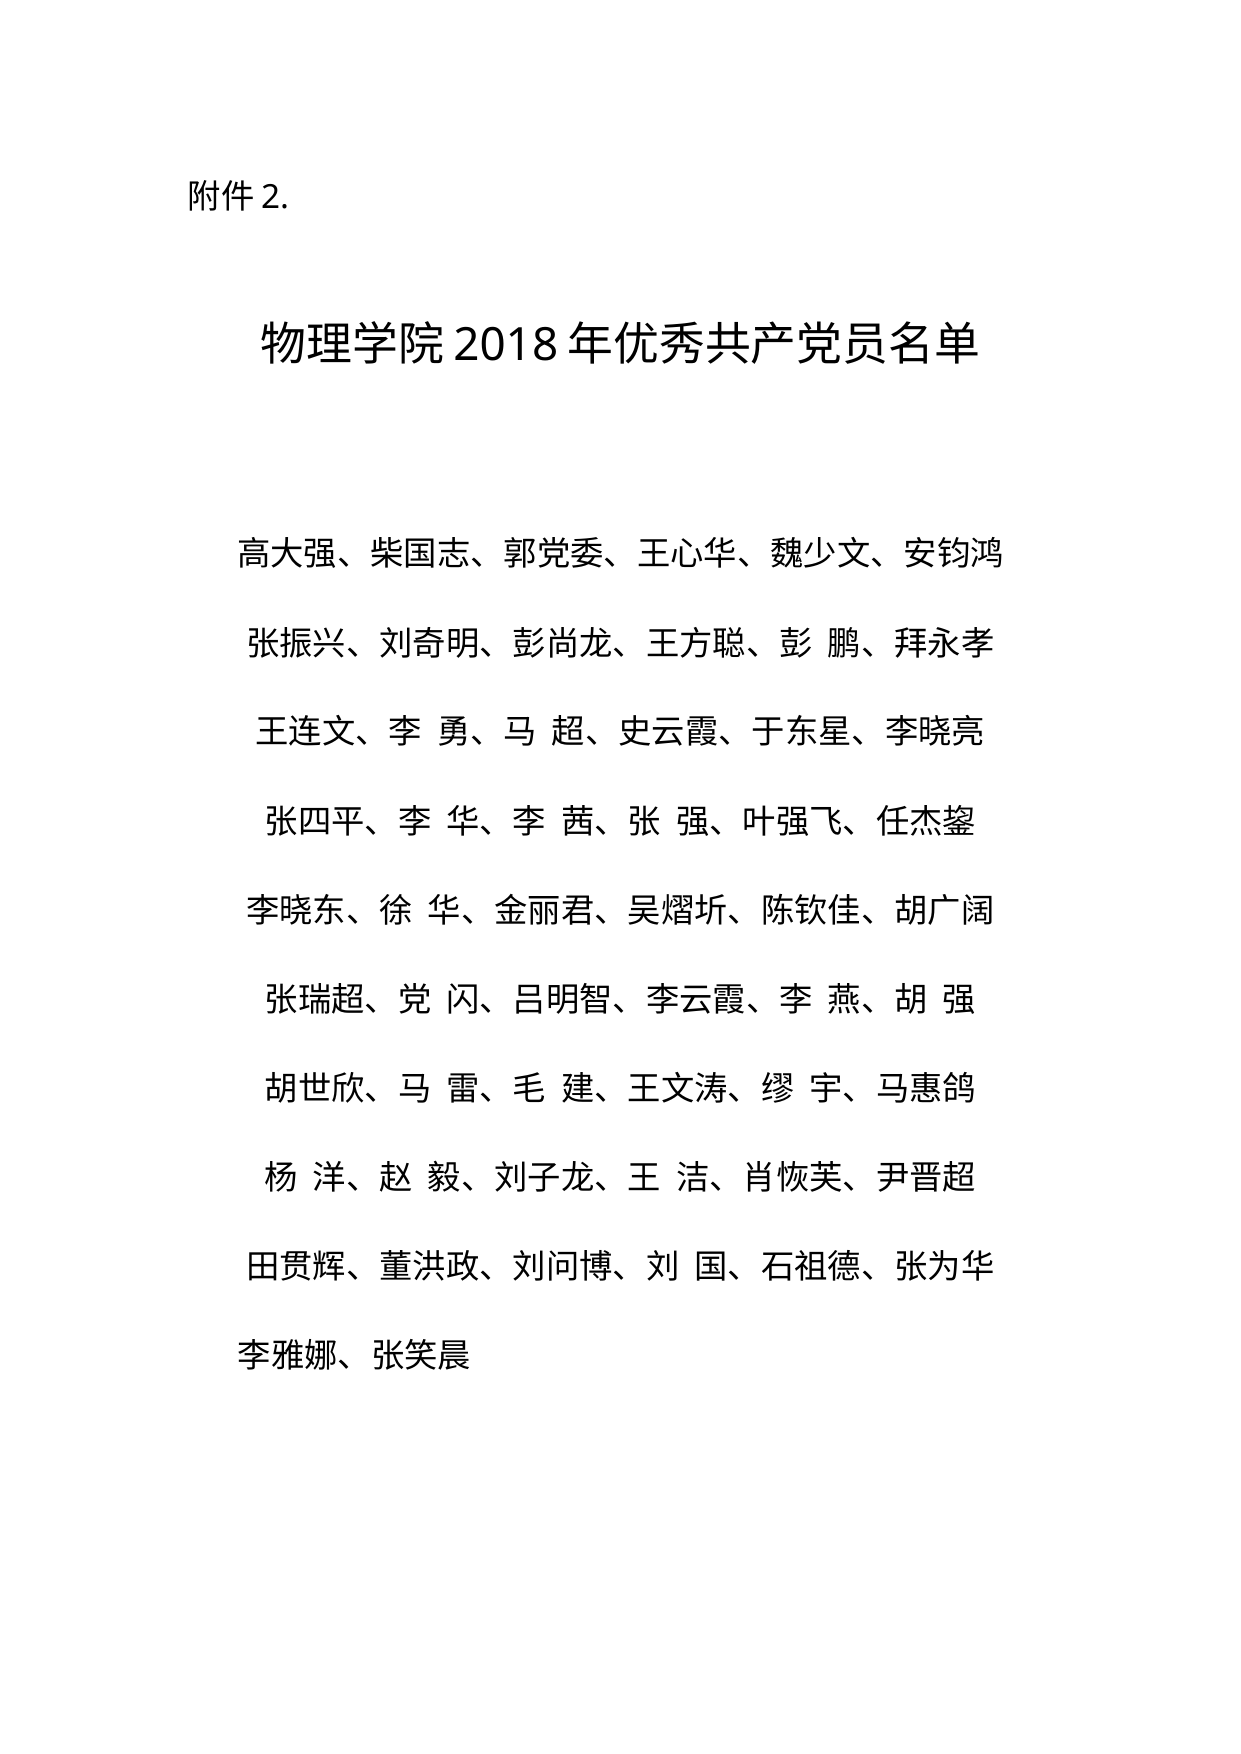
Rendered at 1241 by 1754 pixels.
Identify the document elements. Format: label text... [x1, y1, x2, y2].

text 高大强、柴国志、郭党委、王心华、魏少文、安钧鸿 [187, 519, 1053, 584]
text 张振兴、刘奇明、彭尚龙、王方聪、彭 鹏、拜永孝 [187, 608, 1053, 673]
text 李晓东、徐 华、金丽君、吴熠圻、陈钦佳、胡广阔 [187, 875, 1053, 940]
text 胡世欣、马 雷、毛 建、王文涛、缪 宇、马惠鸽 [187, 1053, 1053, 1118]
text 张四平、李 华、李 茜、张 强、叶强飞、任杰鋆 [187, 786, 1053, 851]
text 李雅娜、张笑晨 [187, 1320, 1053, 1385]
text 田贯辉、董洪政、刘问博、刘 国、石祖德、张为华 [187, 1231, 1053, 1296]
text 王连文、李 勇、马 超、史云霞、于东星、李晓亮 [187, 697, 1053, 762]
text 物理学院2018年优秀共产党员名单 [187, 292, 1053, 389]
text 张瑞超、党 闪、吕明智、李云霞、李 燕、胡 强 [187, 964, 1053, 1029]
text 附件2. [187, 162, 1053, 227]
text 杨 洋、赵 毅、刘子龙、王 洁、肖恢芙、尹晋超 [187, 1142, 1053, 1207]
